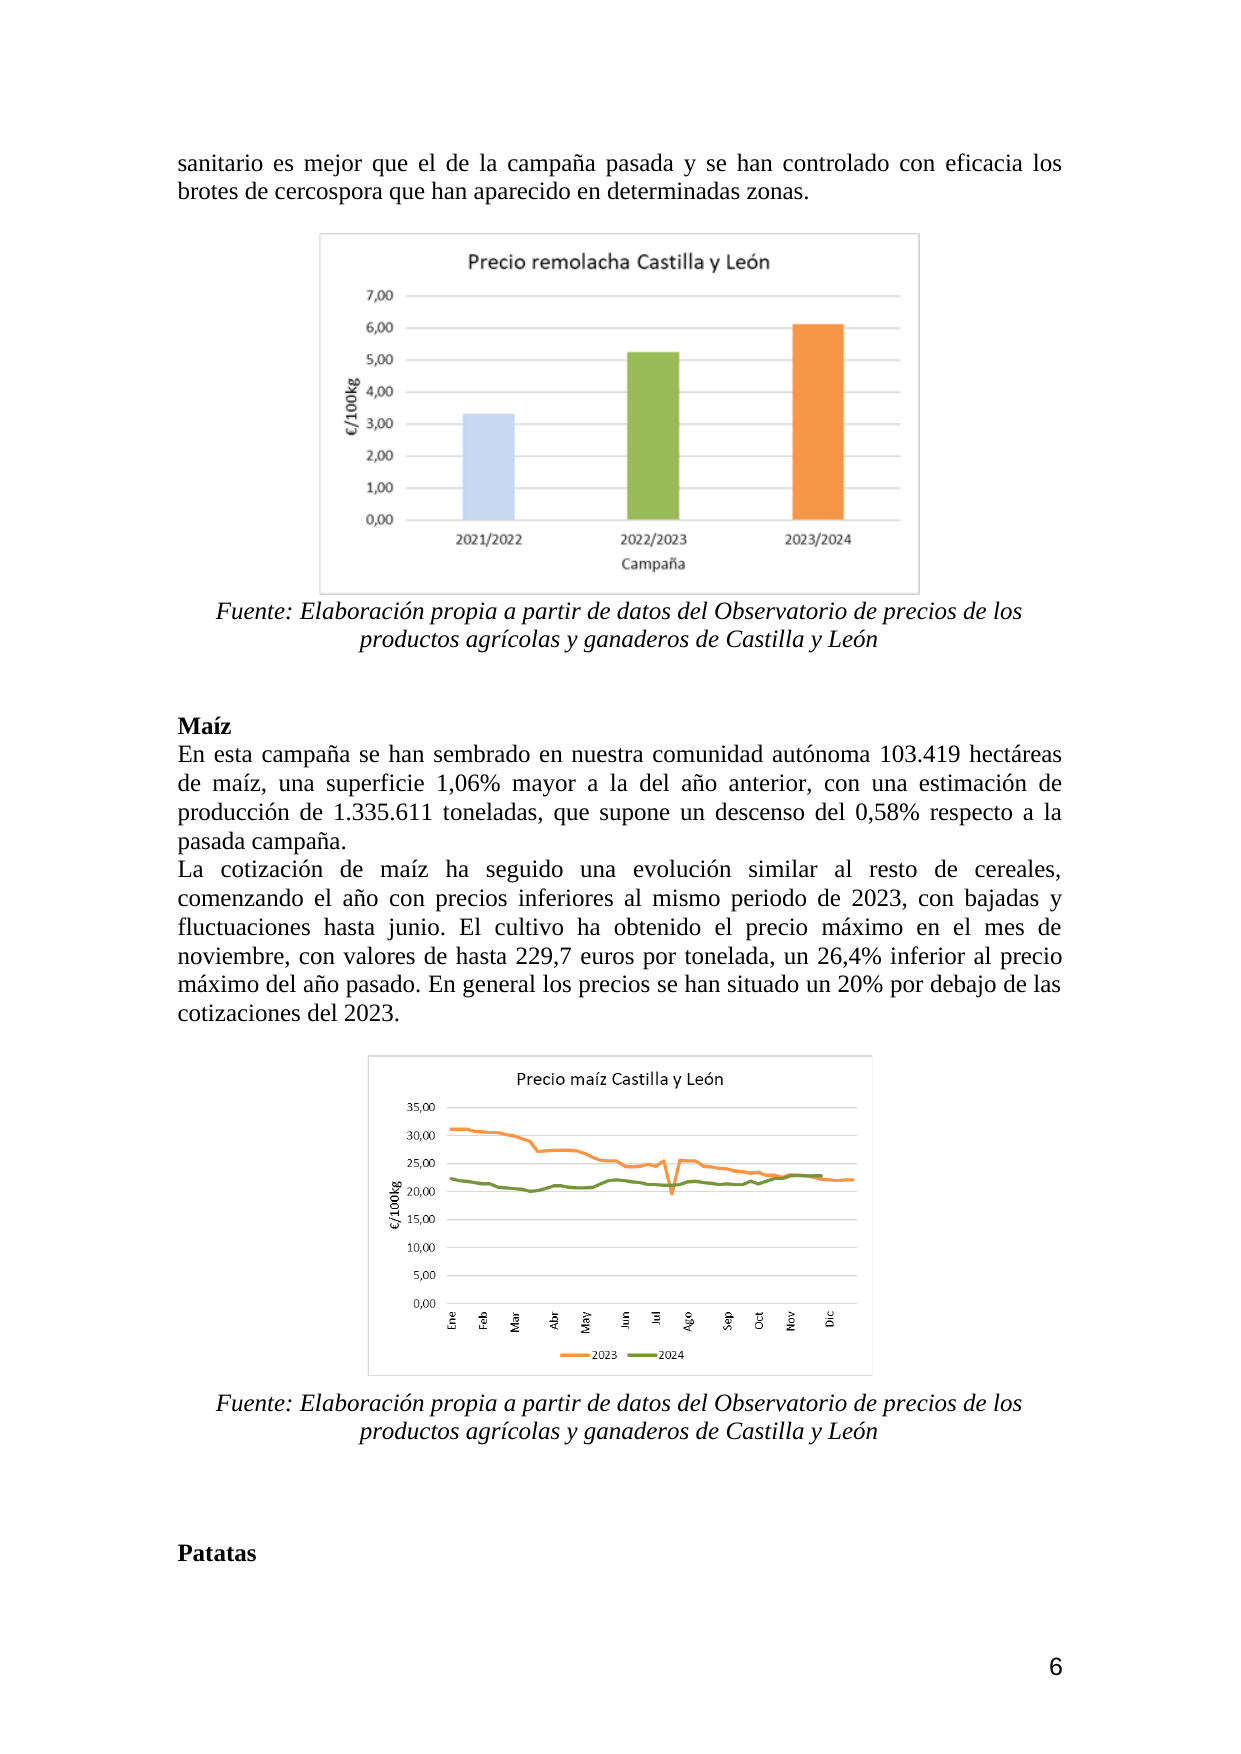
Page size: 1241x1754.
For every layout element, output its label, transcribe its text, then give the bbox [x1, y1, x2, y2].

picture [367, 1055, 873, 1376]
text Patatas [177, 1538, 1063, 1566]
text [177, 148, 1063, 205]
text Fuente: Elaboración propia a partir de datos del Observatorio de precios de los productos agrícolas y ganaderos de Castilla y León [177, 1388, 1063, 1445]
text Fuente: Elaboración propia a partir de datos del Observatorio de precios de los productos agrícolas y ganaderos de Castilla y León [177, 596, 1063, 653]
picture [319, 233, 921, 596]
text En esta campaña se han sembrado en nuestra comunidad autónoma 103.419 hectáreas de maíz, una superficie 1,06% mayor a la del año anterior, con una estimación de producción de 1.335.611 toneladas, que supone un descenso del 0,58% respecto a la pasada campaña. [177, 739, 1063, 854]
text La cotización de maíz ha seguido una evolución similar al resto de cereales, comenzando el año con precios inferiores al mismo periodo de 2023, con bajadas y fluctuaciones hasta junio. El cultivo ha obtenido el precio máximo en el mes de noviembre, con valores de hasta 229,7 euros por tonelada, un 26,4% inferior al precio máximo del año pasado. En general los precios se han situado un 20% por debajo de las cotizaciones del 2023. [177, 854, 1063, 1027]
text Maíz [177, 711, 1063, 739]
